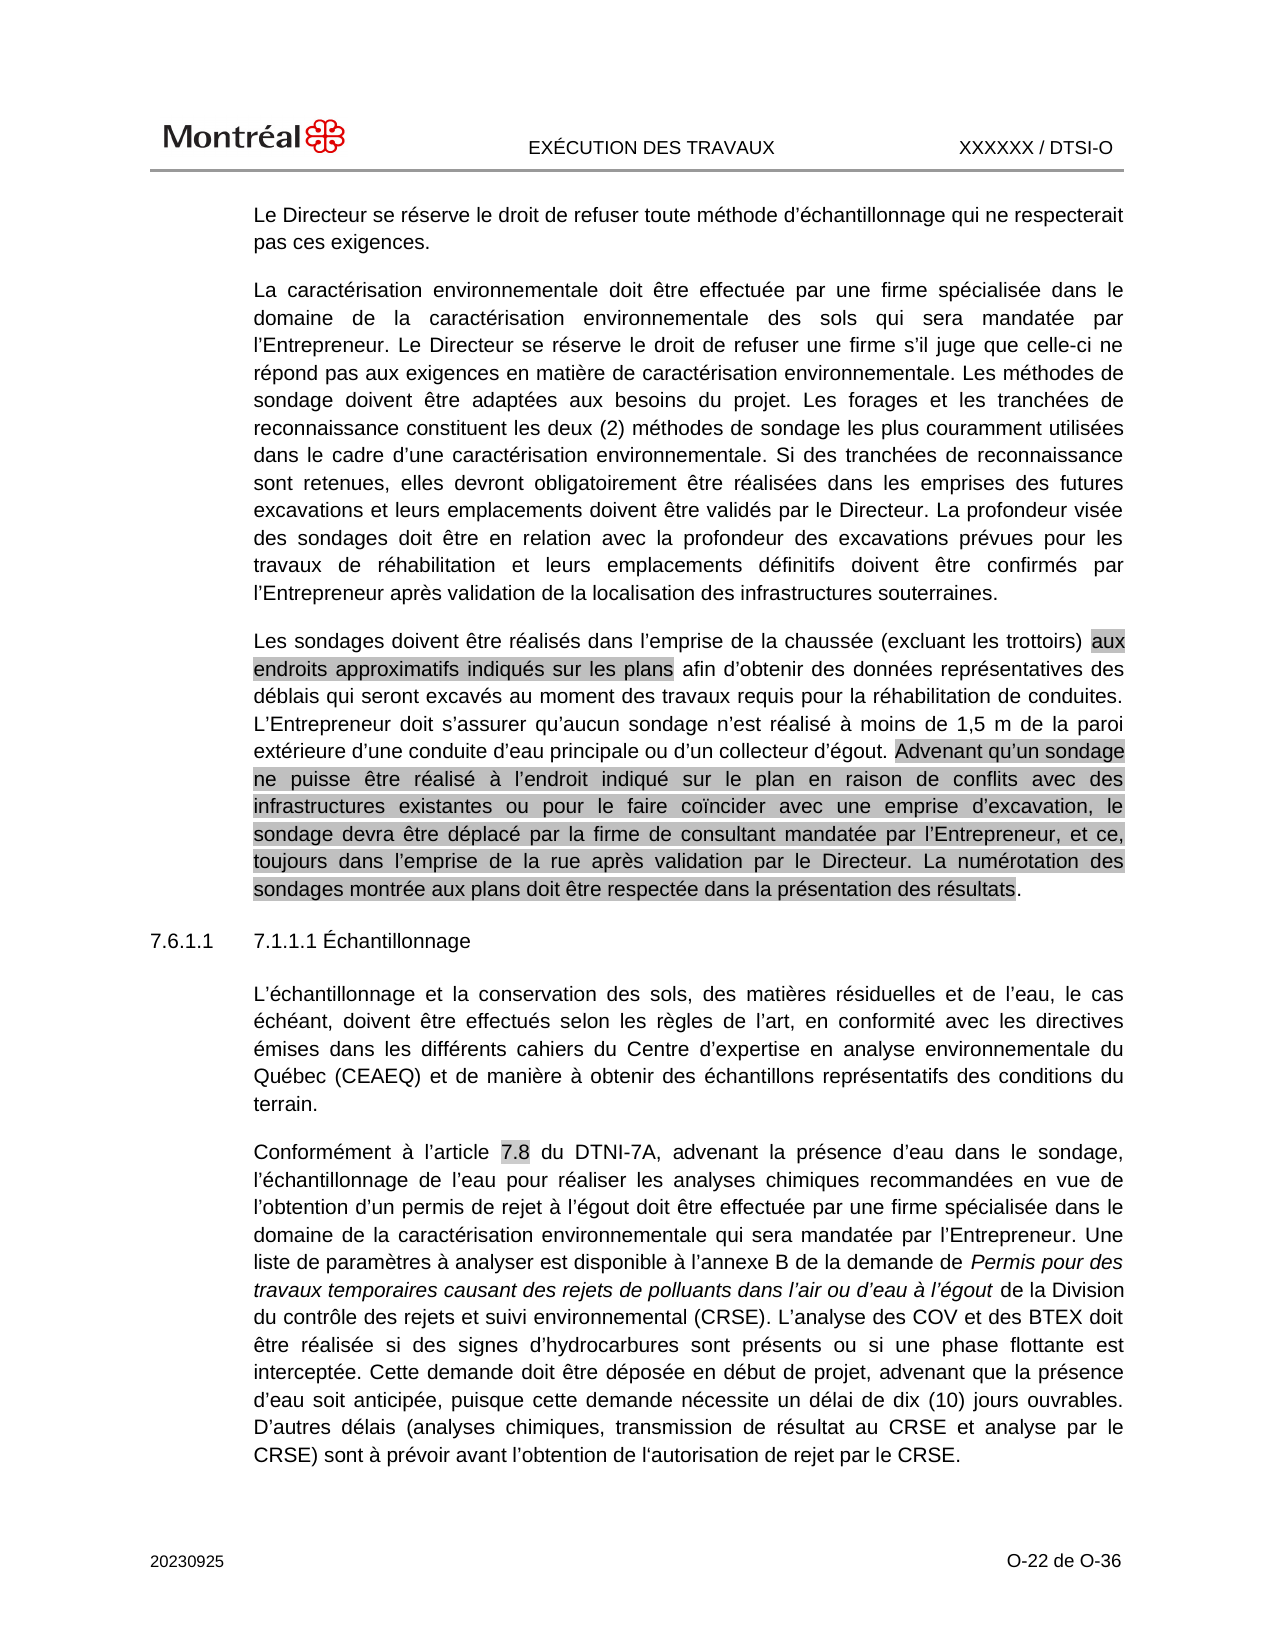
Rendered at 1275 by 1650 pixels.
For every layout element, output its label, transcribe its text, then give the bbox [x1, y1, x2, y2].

picture [160, 115, 349, 157]
text Conformément à l’article 7.8 du DTNI-7A, advenant la présence d’eau dans le sondage, l’échantillonnage de l’eau pour réaliser les analyses chimiques recommandées en vue de l’obtention d’un permis de rejet à l’égout doit être effectuée par une firme spécialisée dans le domaine de la caractérisation environnementale qui sera mandatée par l’Entrepreneur. Une liste de paramètres à analyser est disponible à l’annexe B de la demande de Permis pour des travaux temporaires causant des rejets de polluants dans l’air ou d’eau à l’égout de la Division du contrôle des rejets et suivi environnemental (CRSE). L’analyse des COV et des BTEX doit être réalisée si des signes d’hydrocarbures sont présents ou si une phase flottante est interceptée. Cette demande doit être déposée en début de projet, advenant que la présence d’eau soit anticipée, puisque cette demande nécessite un délai de dix (10) jours ouvrables. D’autres délais (analyses chimiques, transmission de résultat au CRSE et analyse par le CRSE) sont à prévoir avant l’obtention de l‘autorisation de rejet par le CRSE. [253, 1140, 1125, 1466]
subtitle 7.1.1.1 Échantillonnage [150, 929, 1125, 953]
text L’échantillonnage et la conservation des sols, des matières résiduelles et de l’eau, le cas échéant, doivent être effectués selon les règles de l’art, en conformité avec les directives émises dans les différents cahiers du Centre d’expertise en analyse environnementale du Québec (CEAEQ) et de manière à obtenir des échantillons représentatifs des conditions du terrain. [253, 982, 1125, 1116]
text La caractérisation environnementale doit être effectuée par une firme spécialisée dans le domaine de la caractérisation environnementale des sols qui sera mandatée par l’Entrepreneur. Le Directeur se réserve le droit de refuser une firme s’il juge que celle-ci ne répond pas aux exigences en matière de caractérisation environnementale. Les méthodes de sondage doivent être adaptées aux besoins du projet. Les forages et les tranchées de reconnaissance constituent les deux (2) méthodes de sondage les plus couramment utilisées dans le cadre d’une caractérisation environnementale. Si des tranchées de reconnaissance sont retenues, elles devront obligatoirement être réalisées dans les emprises des futures excavations et leurs emplacements doivent être validés par le Directeur. La profondeur visée des sondages doit être en relation avec la profondeur des excavations prévues pour les travaux de réhabilitation et leurs emplacements définitifs doivent être confirmés par l’Entrepreneur après validation de la localisation des infrastructures souterraines. [253, 278, 1125, 605]
text Les sondages doivent être réalisés dans l’emprise de la chaussée (excluant les trottoirs) aux endroits approximatifs indiqués sur les plans afin d’obtenir des données représentatives des déblais qui seront excavés au moment des travaux requis pour la réhabilitation de conduites. L’Entrepreneur doit s’assurer qu’aucun sondage n’est réalisé à moins de 1,5 m de la paroi extérieure d’une conduite d’eau principale ou d’un collecteur d’égout. Advenant qu’un sondage ne puisse être réalisé à l’endroit indiqué sur le plan en raison de conflits avec des infrastructures existantes ou pour le faire coïncider avec une emprise d’excavation, le sondage devra être déplacé par la firme de consultant mandatée par l’Entrepreneur, et ce, toujours dans l’emprise de la rue après validation par le Directeur. La numérotation des sondages montrée aux plans doit être respectée dans la présentation des résultats. [253, 629, 1125, 767]
text Le Directeur se réserve le droit de refuser toute méthode d’échantillonnage qui ne respecterait pas ces exigences. [253, 202, 1125, 254]
